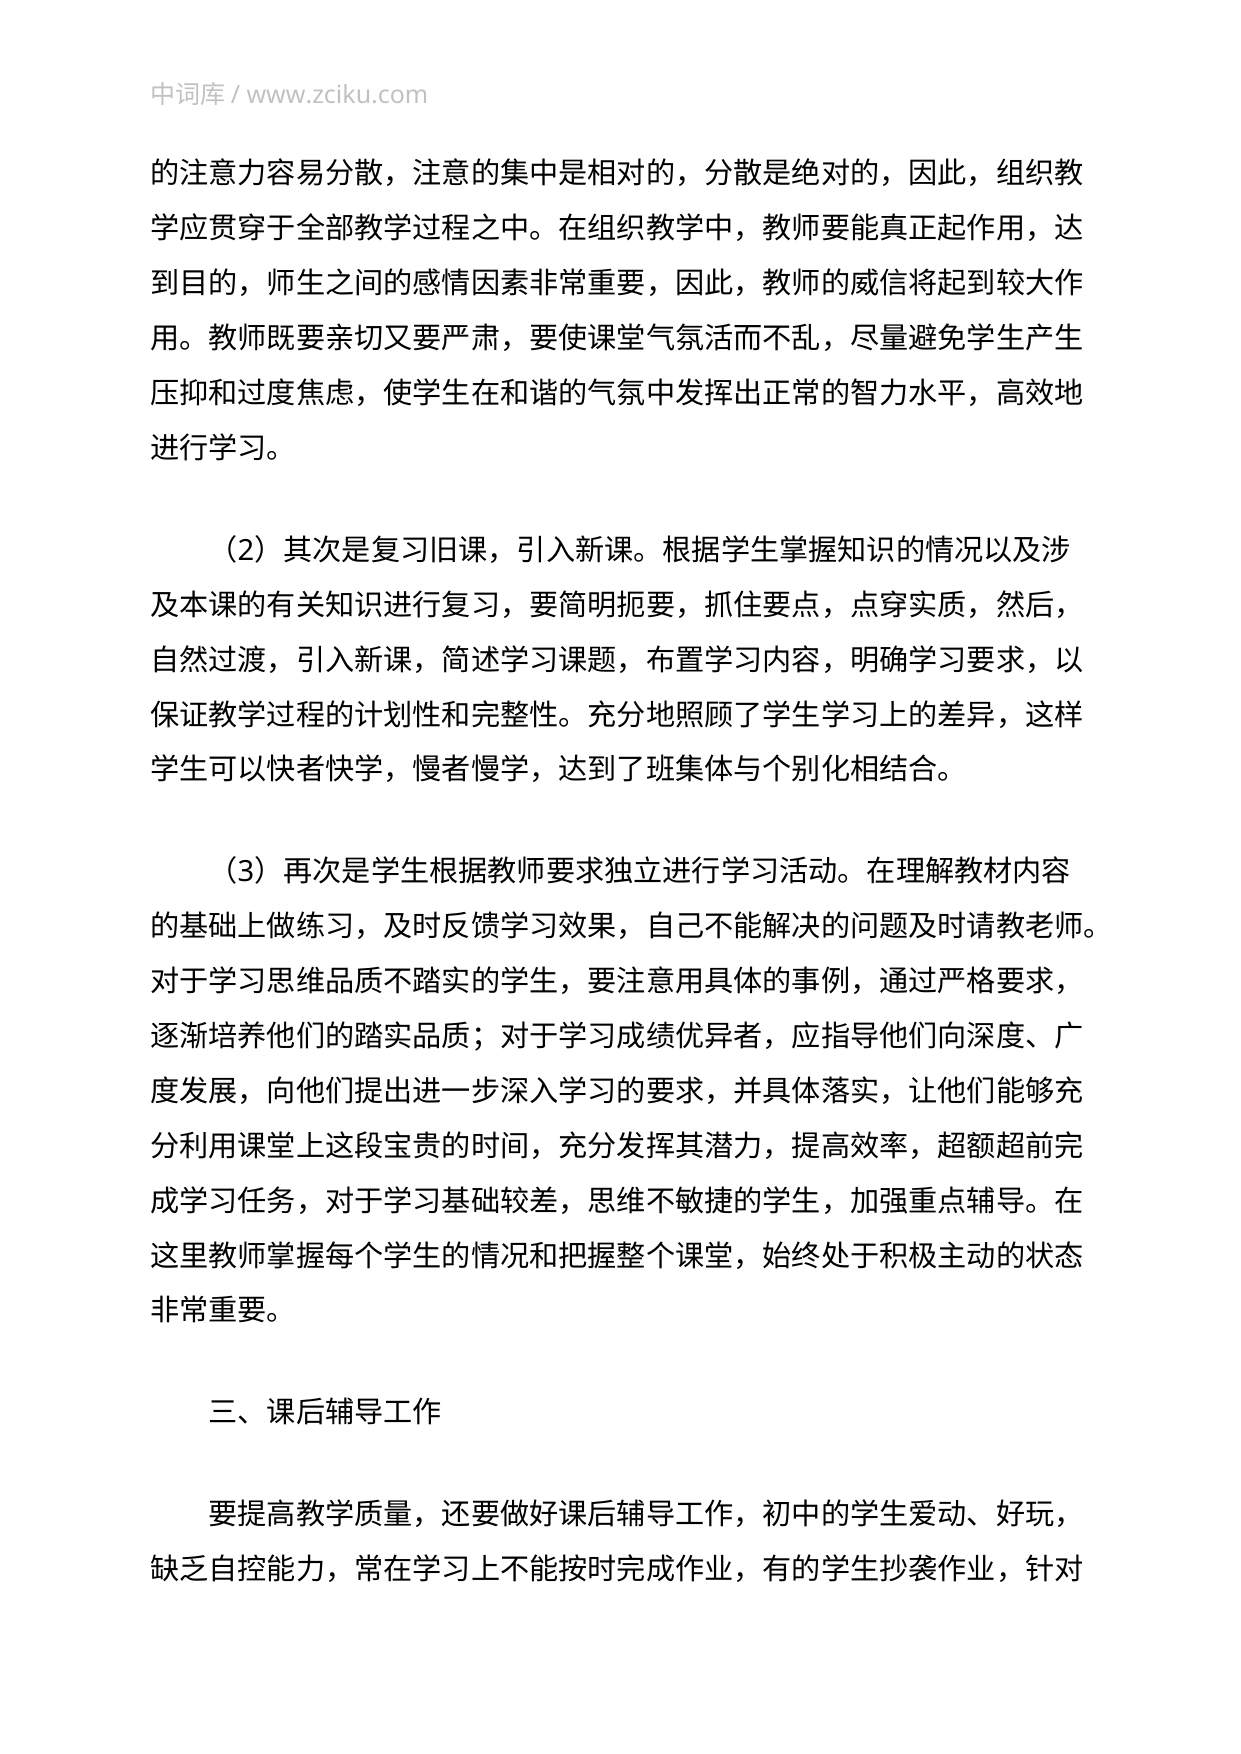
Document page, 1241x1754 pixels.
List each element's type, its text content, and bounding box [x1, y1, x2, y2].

text 三、课后辅导工作 [150, 1389, 1090, 1431]
text （2）其次是复习旧课，引入新课。根据学生掌握知识的情况以及涉及本课的有关知识进行复习，要简明扼要，抓住要点，点穿实质，然后，自然过渡，引入新课，简述学习课题，布置学习内容，明确学习要求，以保证教学过程的计划性和完整性。充分地照顾了学生学习上的差异，这样学生可以快者快学，慢者慢学，达到了班集体与个别化相结合。 [150, 526, 1090, 788]
text （3）再次是学生根据教师要求独立进行学习活动。在理解教材内容的基础上做练习，及时反馈学习效果，自己不能解决的问题及时请教老师。对于学习思维品质不踏实的学生，要注意用具体的事例，通过严格要求，逐渐培养他们的踏实品质；对于学习成绩优异者，应指导他们向深度、广度发展，向他们提出进一步深入学习的要求，并具体落实，让他们能够充分利用课堂上这段宝贵的时间，充分发挥其潜力，提高效率，超额超前完成学习任务，对于学习基础较差，思维不敏捷的学生，加强重点辅导。在这里教师掌握每个学生的情况和把握整个课堂，始终处于积极主动的状态非常重要。 [150, 848, 1090, 1329]
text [150, 150, 1090, 467]
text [150, 1491, 1090, 1588]
